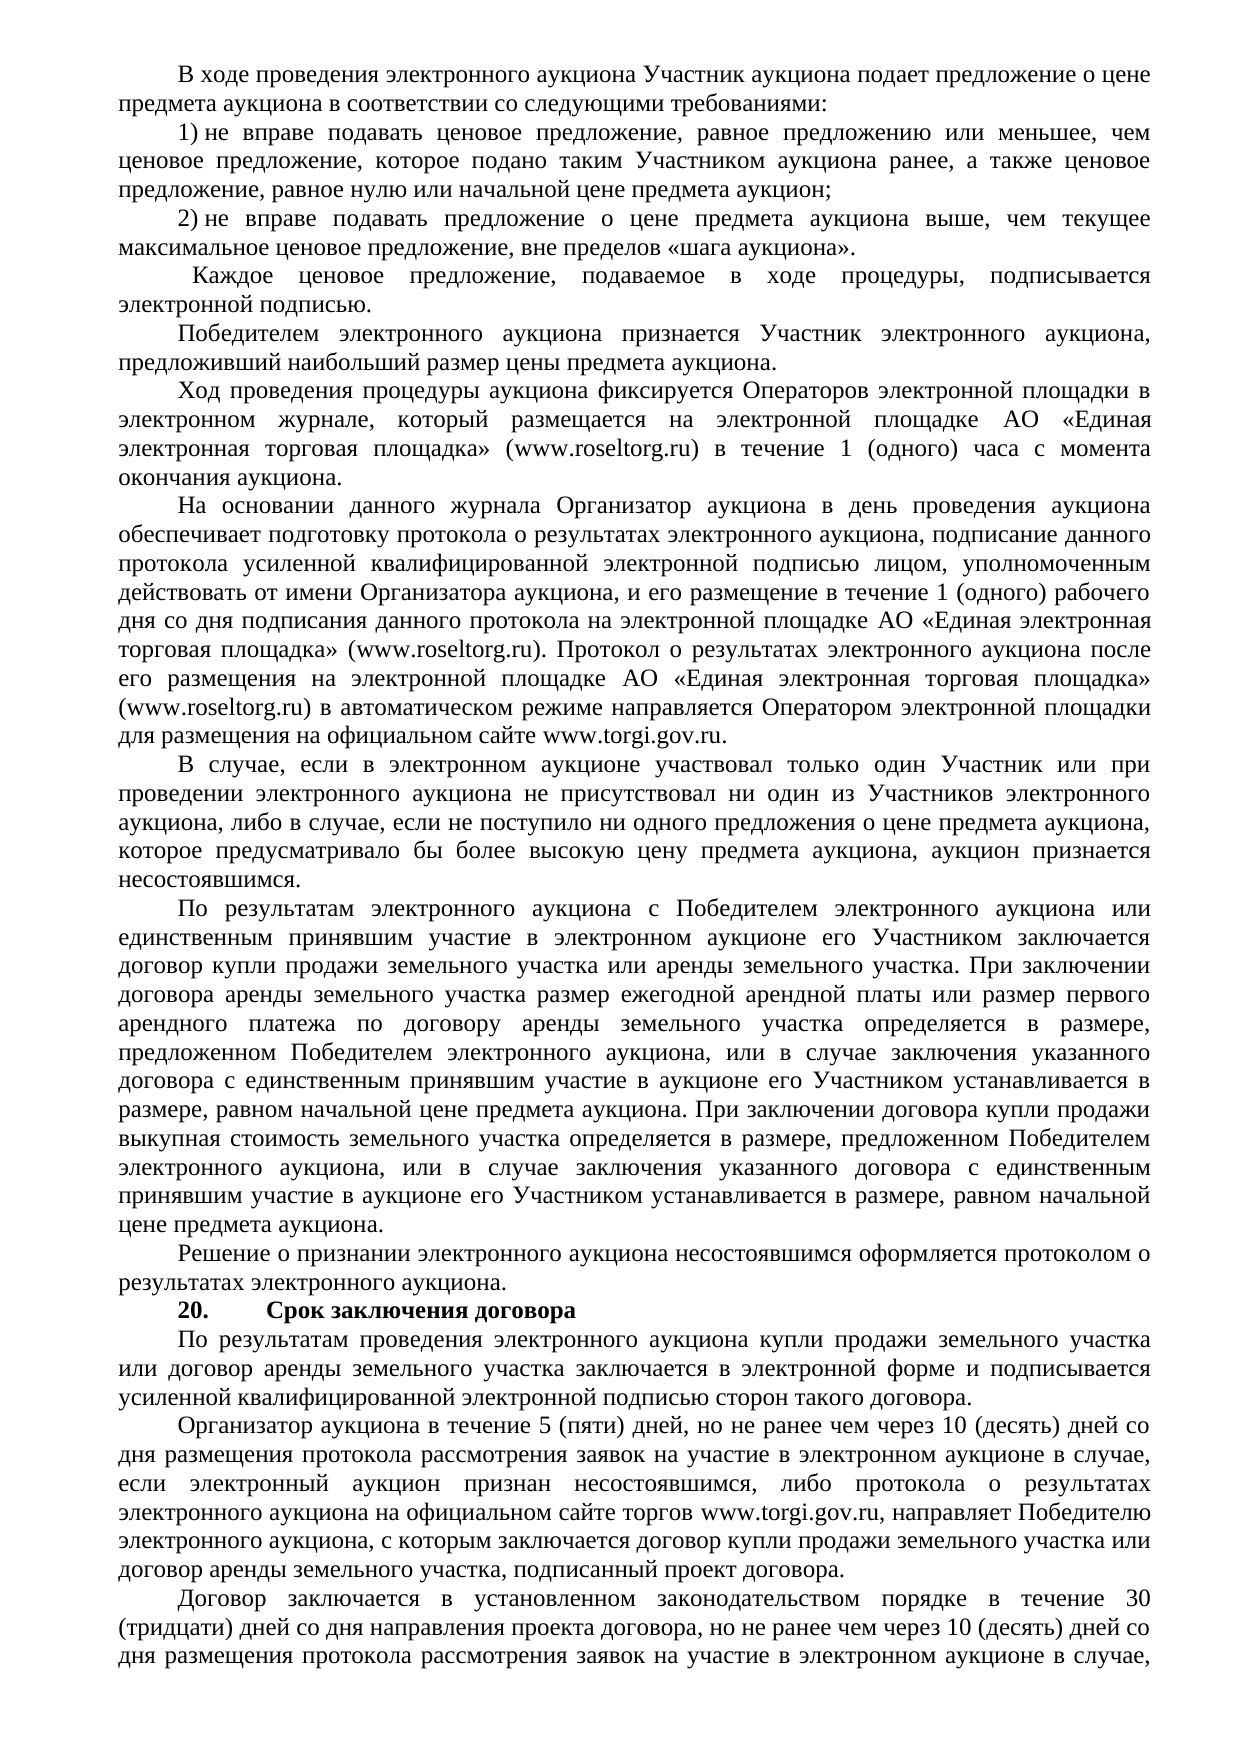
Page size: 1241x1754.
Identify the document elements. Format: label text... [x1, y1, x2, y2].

text На основании данного журнала Организатор аукциона в день проведения аукциона обеспечивает подготовку протокола о результатах электронного аукциона, подписание данного протокола усиленной квалифицированной электронной подписью лицом, уполномоченным действовать от имени Организатора аукциона, и его размещение в течение 1 (одного) рабочего дня со дня подписания данного протокола на электронной площадке АО «Единая электронная торговая площадка» (www.roseltorg.ru). Протокол о результатах электронного аукциона после его размещения на электронной площадке АО «Единая электронная торговая площадка» (www.roseltorg.ru) в автоматическом режиме направляется Оператором электронной площадки для размещения на официальном сайте www.torgi.gov.ru. [118, 491, 1152, 749]
text Победителем электронного аукциона признается Участник электронного аукциона, предложивший наибольший размер цены предмета аукциона. [118, 318, 1152, 376]
text Ход проведения процедуры аукциона фиксируется Операторов электронной площадки в электронном журнале, который размещается на электронной площадке АО «Единая электронная торговая площадка» (www.roseltorg.ru) в течение 1 (одного) часа с момента окончания аукциона. [118, 376, 1152, 491]
text 1) не вправе подавать ценовое предложение, равное предложению или меньшее, чем ценовое предложение, которое подано таким Участником аукциона ранее, а также ценовое предложение, равное нулю или начальной цене предмета аукцион; [118, 117, 1152, 203]
text 2) не вправе подавать предложение о цене предмета аукциона выше, чем текущее максимальное ценовое предложение, вне пределов «шага аукциона». [118, 203, 1152, 260]
text По результатам проведения электронного аукциона купли продажи земельного участка или договор аренды земельного участка заключается в электронной форме и подписывается усиленной квалифицированной электронной подписью сторон такого договора. [118, 1324, 1152, 1411]
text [118, 1583, 1152, 1669]
text Каждое ценовое предложение, подаваемое в ходе процедуры, подписывается электронной подписью. [118, 260, 1152, 318]
list Срок заключения договора [177, 1296, 1152, 1324]
text В случае, если в электронном аукционе участвовал только один Участник или при проведении электронного аукциона не присутствовал ни один из Участников электронного аукциона, либо в случае, если не поступило ни одного предложения о цене предмета аукциона, которое предусматривало бы более высокую цену предмета аукциона, аукцион признается несостоявшимся. [118, 749, 1152, 893]
text По результатам электронного аукциона с Победителем электронного аукциона или единственным принявшим участие в электронном аукционе его Участником заключается договор купли продажи земельного участка или аренды земельного участка. При заключении договора аренды земельного участка размер ежегодной арендной платы или размер первого арендного платежа по договору аренды земельного участка определяется в размере, предложенном Победителем электронного аукциона, или в случае заключения указанного договора с единственным принявшим участие в аукционе его Участником устанавливается в размере, равном начальной цене предмета аукциона. При заключении договора купли продажи выкупная стоимость земельного участка определяется в размере, предложенном Победителем электронного аукциона, или в случае заключения указанного договора с единственным принявшим участие в аукционе его Участником устанавливается в размере, равном начальной цене предмета аукциона. [118, 893, 1152, 1238]
text Организатор аукциона в течение 5 (пяти) дней, но не ранее чем через 10 (десять) дней со дня размещения протокола рассмотрения заявок на участие в электронном аукционе в случае, если электронный аукцион признан несостоявшимся, либо протокола о результатах электронного аукциона на официальном сайте торгов www.torgi.gov.ru, направляет Победителю электронного аукциона, с которым заключается договор купли продажи земельного участка или договор аренды земельного участка, подписанный проект договора. [118, 1411, 1152, 1583]
text В ходе проведения электронного аукциона Участник аукциона подает предложение о цене предмета аукциона в соответствии со следующими требованиями: [118, 59, 1152, 117]
text Решение о признании электронного аукциона несостоявшимся оформляется протоколом о результатах электронного аукциона. [118, 1238, 1152, 1296]
